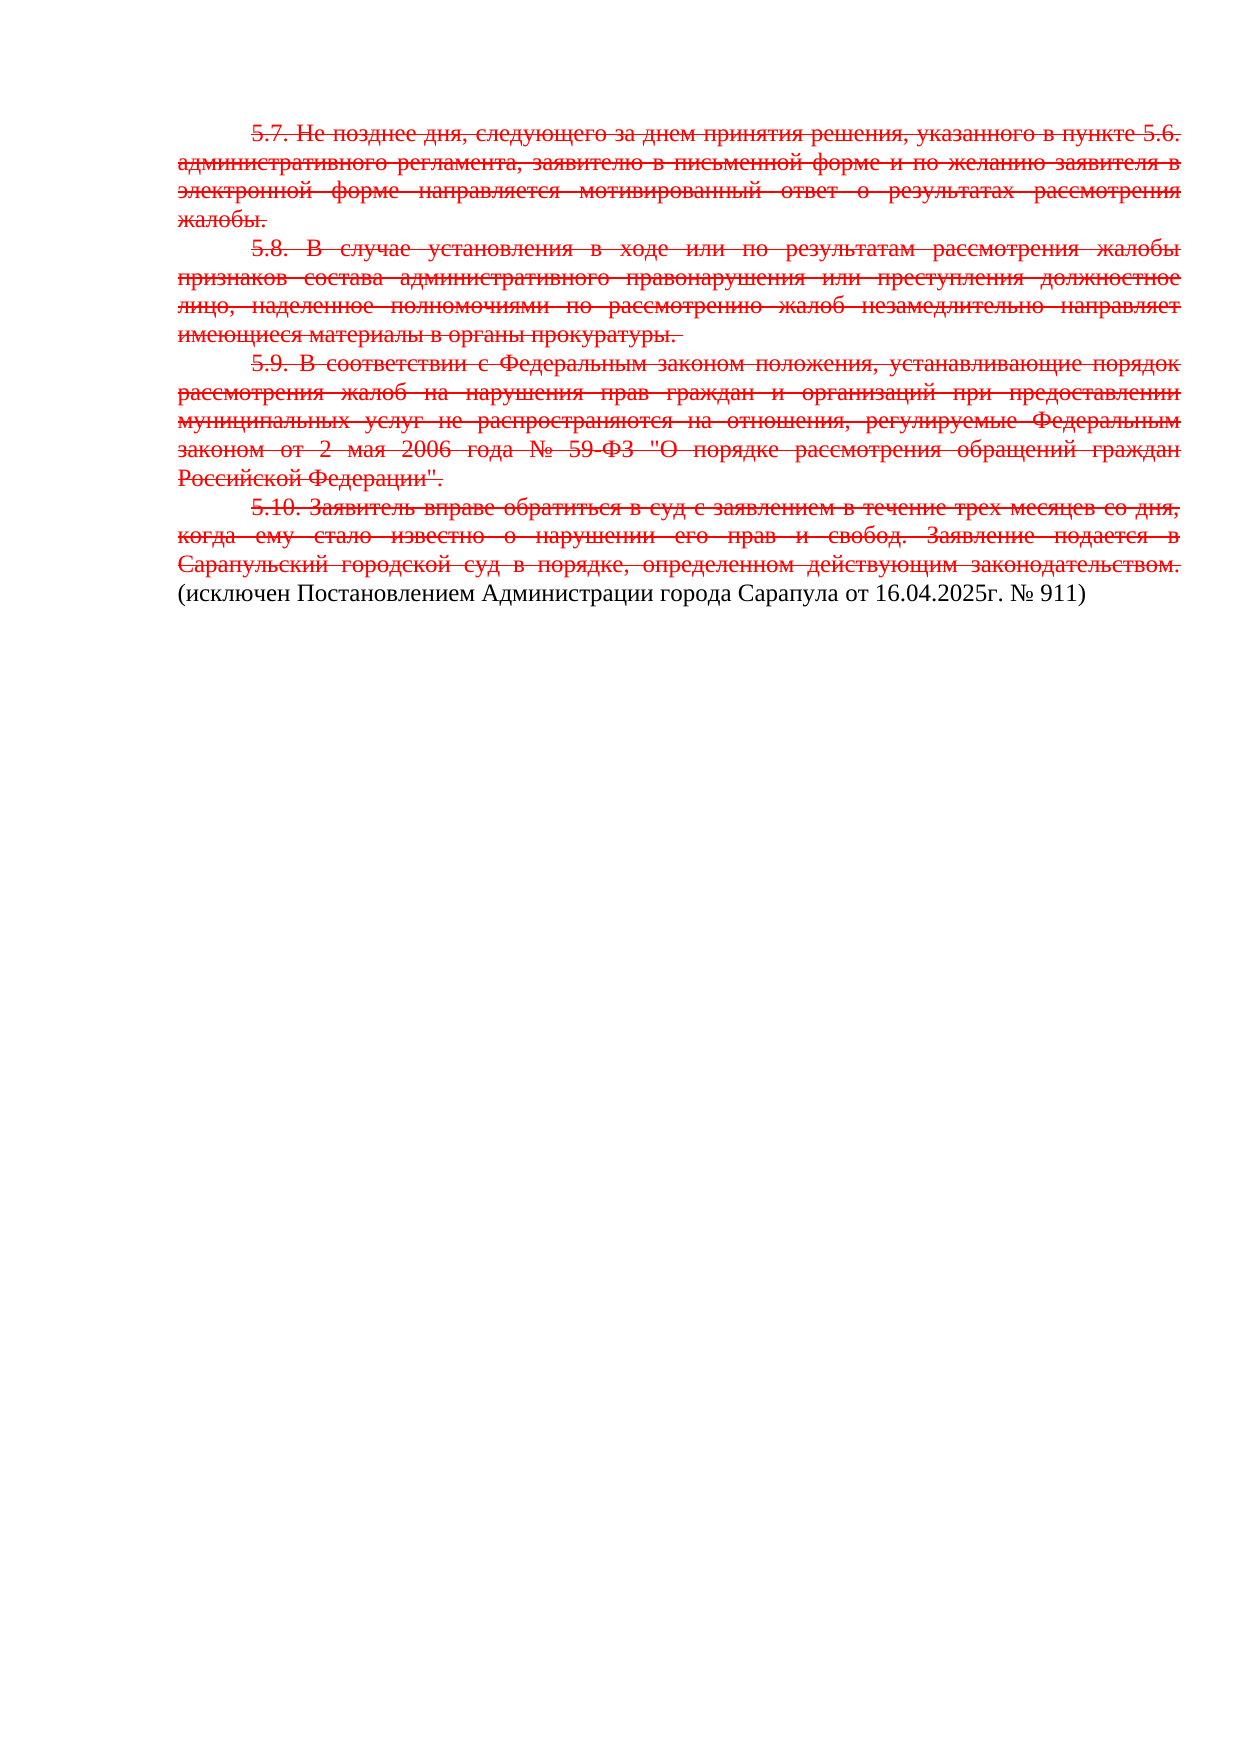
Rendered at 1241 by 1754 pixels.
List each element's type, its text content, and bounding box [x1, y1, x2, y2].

text 5.9. В соответствии с Федеральным законом положения, устанавливающие порядок рассмотрения жалоб на нарушения прав граждан и организаций при предоставлении муниципальных услуг не распространяются на отношения, регулируемые Федеральным законом от 2 мая 2006 года № 59-ФЗ "О порядке рассмотрения обращений граждан Российской Федерации". [177, 348, 1181, 392]
text 5.10. Заявитель вправе обратиться в суд с заявлением в течение трех месяцев со дня, когда ему стало известно о нарушении его прав и свобод. Заявление подается в Сарапульский городской суд в порядке, определенном действующим законодательством. (исключен Постановлением Администрации города Сарапула от 16.04.2025г. № 911) [177, 492, 1181, 565]
text 5.9. В соответствии с Федеральным законом положения, устанавливающие порядок рассмотрения жалоб на нарушения прав граждан и организаций при предоставлении муниципальных услуг не распространяются на отношения, регулируемые Федеральным законом от 2 мая 2006 года № 59-ФЗ "О порядке рассмотрения обращений граждан Российской Федерации". [177, 393, 1181, 421]
text 5.7. Не позднее дня, следующего за днем принятия решения, указанного в пункте 5.6. административного регламента, заявителю в письменной форме и по желанию заявителя в электронной форме направляется мотивированный ответ о результатах рассмотрения жалобы. [177, 192, 1181, 233]
text 5.8. В случае установления в ходе или по результатам рассмотрения жалобы признаков состава административного правонарушения или преступления должностное лицо, наделенное полномочиями по рассмотрению жалоб незамедлительно направляет имеющиеся материалы в органы прокуратуры. [177, 308, 1181, 348]
text 5.9. В соответствии с Федеральным законом положения, устанавливающие порядок рассмотрения жалоб на нарушения прав граждан и организаций при предоставлении муниципальных услуг не распространяются на отношения, регулируемые Федеральным законом от 2 мая 2006 года № 59-ФЗ "О порядке рассмотрения обращений граждан Российской Федерации". [177, 422, 1181, 450]
text 5.10. Заявитель вправе обратиться в суд с заявлением в течение трех месяцев со дня, когда ему стало известно о нарушении его прав и свобод. Заявление подается в Сарапульский городской суд в порядке, определенном действующим законодательством. (исключен Постановлением Администрации города Сарапула от 16.04.2025г. № 911) [177, 566, 1181, 607]
text 5.7. Не позднее дня, следующего за днем принятия решения, указанного в пункте 5.6. административного регламента, заявителю в письменной форме и по желанию заявителя в электронной форме направляется мотивированный ответ о результатах рассмотрения жалобы. [177, 118, 1181, 162]
text 5.8. В случае установления в ходе или по результатам рассмотрения жалобы признаков состава административного правонарушения или преступления должностное лицо, наделенное полномочиями по рассмотрению жалоб незамедлительно направляет имеющиеся материалы в органы прокуратуры. [177, 279, 1181, 306]
text 5.9. В соответствии с Федеральным законом положения, устанавливающие порядок рассмотрения жалоб на нарушения прав граждан и организаций при предоставлении муниципальных услуг не распространяются на отношения, регулируемые Федеральным законом от 2 мая 2006 года № 59-ФЗ "О порядке рассмотрения обращений граждан Российской Федерации". [177, 451, 1181, 492]
text 5.8. В случае установления в ходе или по результатам рассмотрения жалобы признаков состава административного правонарушения или преступления должностное лицо, наделенное полномочиями по рассмотрению жалоб незамедлительно направляет имеющиеся материалы в органы прокуратуры. [177, 233, 1181, 277]
text 5.7. Не позднее дня, следующего за днем принятия решения, указанного в пункте 5.6. административного регламента, заявителю в письменной форме и по желанию заявителя в электронной форме направляется мотивированный ответ о результатах рассмотрения жалобы. [177, 163, 1181, 191]
